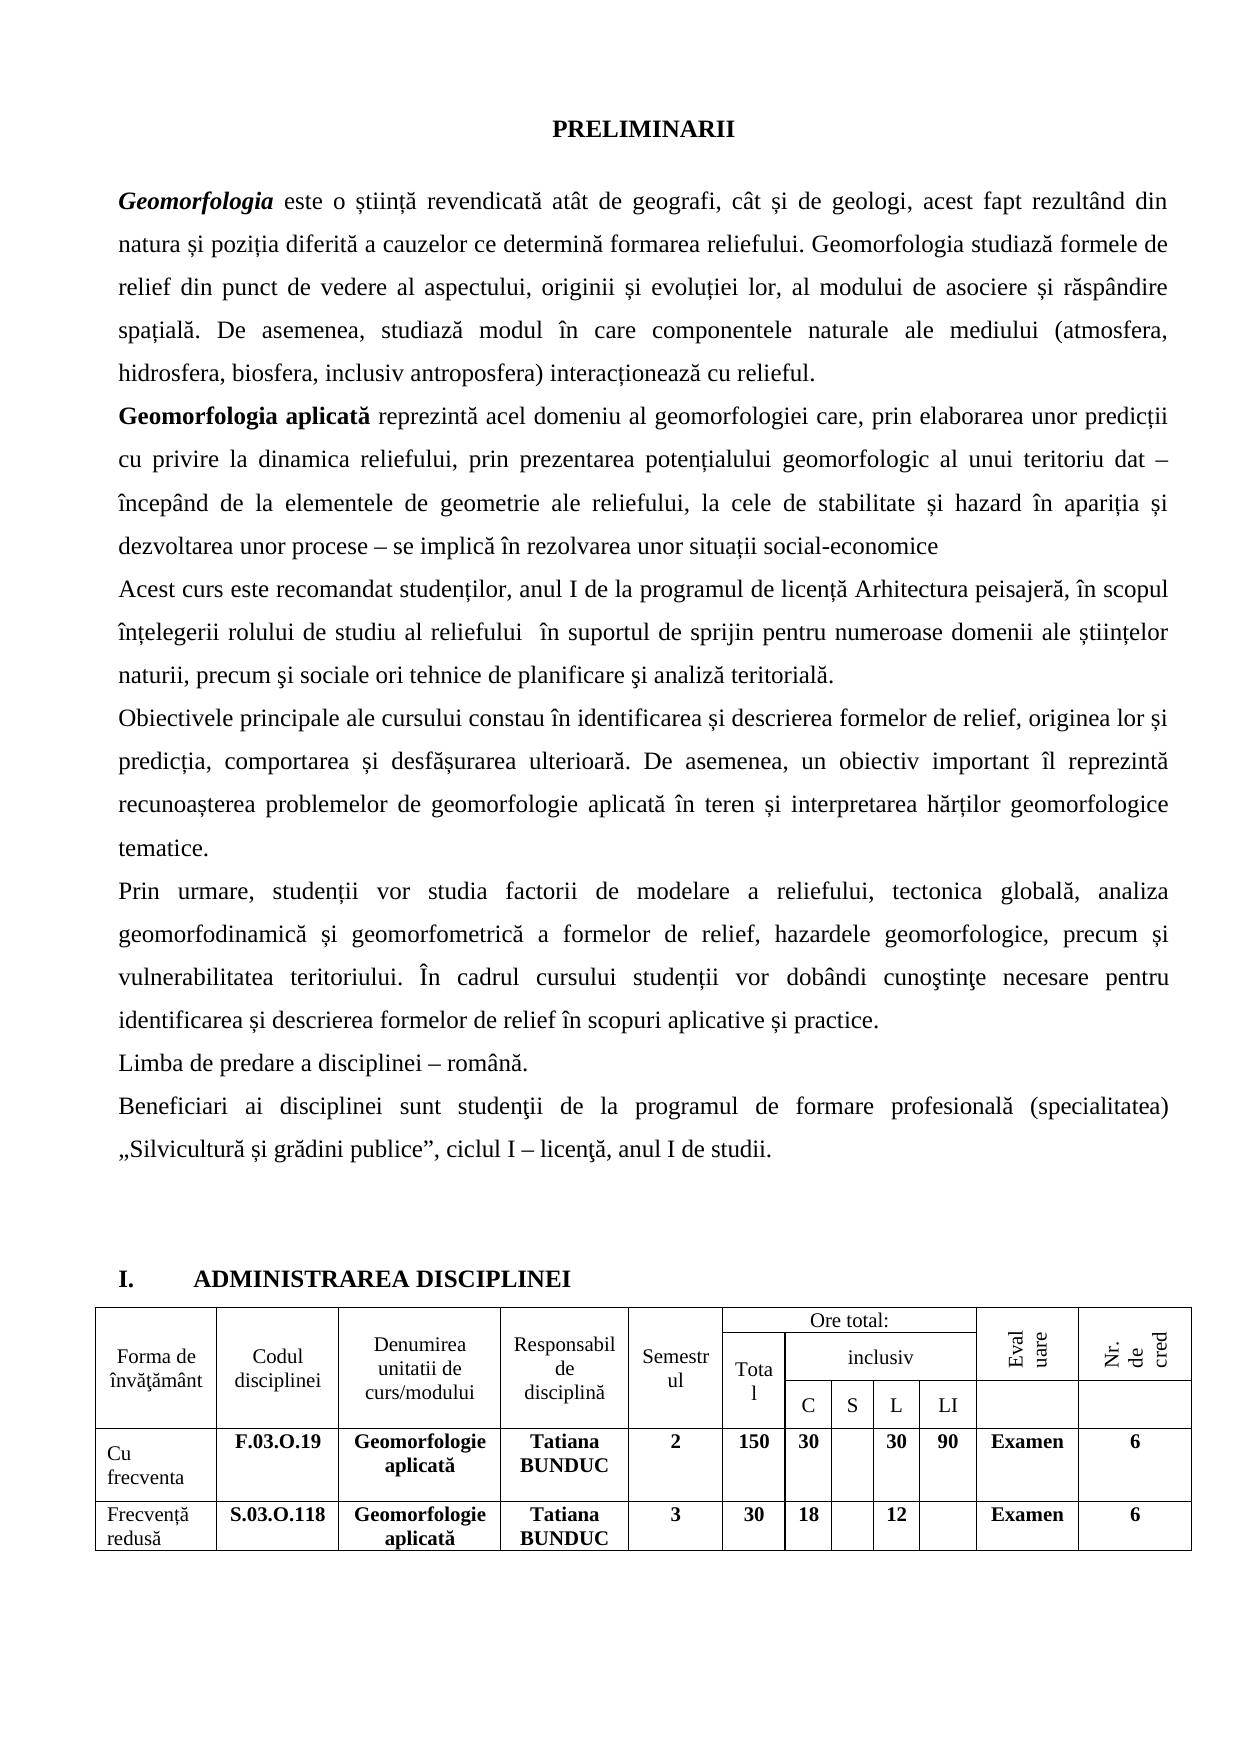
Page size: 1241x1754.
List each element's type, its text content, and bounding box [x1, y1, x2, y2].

text Prin urmare, studenții vor studia factorii de modelare a reliefului, tectonica globală, analiza geomorfodinamică și geomorfometrică a formelor de relief, hazardele geomorfologice, precum și vulnerabilitatea teritoriului. În cadrul cursului studenții vor dobândi cunoştinţe necesare pentru identificarea și descrierea formelor de relief în scopuri aplicative și practice. [118, 876, 1169, 1034]
text Geomorfologia este o știință revendicată atât de geografi, cât și de geologi, acest fapt rezultând din natura și poziția diferită a cauzelor ce determină formarea reliefului. Geomorfologia studiază formele de relief din punct de vedere al aspectului, originii și evoluției lor, al modului de asociere și răspândire spațială. De asemenea, studiază modul în care componentele naturale ale mediului (atmosfera, hidrosfera, biosfera, inclusiv antroposfera) interacționează cu relieful. [118, 186, 1169, 387]
table_cell Geomorfologie aplicată [339, 1429, 500, 1501]
table_header Denumirea unitatii de curs/modului [339, 1308, 500, 1428]
table_cell inclusiv [786, 1333, 976, 1380]
text Geomorfologia aplicată reprezintă acel domeniu al geomorfologiei care, prin elaborarea unor predicții cu privire la dinamica reliefului, prin prezentarea potențialului geomorfologic al unui teritoriu dat – începând de la elementele de geometrie ale reliefului, la cele de stabilitate și hazard în apariția și dezvoltarea unor procese – se implică în rezolvarea unor situații social-economice [118, 401, 1169, 559]
table_cell Examen [977, 1502, 1078, 1550]
table_cell C [786, 1381, 831, 1428]
table_cell S [832, 1381, 873, 1428]
table_cell 30 [786, 1429, 831, 1501]
table_cell Examen [977, 1429, 1078, 1501]
table_cell 90 [920, 1429, 976, 1501]
table_header Forma de învăţământ [96, 1308, 216, 1428]
table_cell 12 [874, 1502, 919, 1550]
table_cell [1079, 1381, 1191, 1428]
table_cell 18 [786, 1502, 831, 1550]
table_header Codul disciplinei [217, 1308, 338, 1428]
table_cell L [874, 1381, 919, 1428]
table_cell LI [920, 1381, 976, 1428]
table_cell S.03.O.118 [217, 1502, 338, 1550]
table_header Evaluare [977, 1308, 1078, 1380]
table_cell 2 [629, 1429, 722, 1501]
table_cell [832, 1429, 873, 1501]
table_cell 150 [723, 1429, 784, 1501]
table_cell Total [723, 1333, 784, 1428]
text Beneficiari ai disciplinei sunt studenţii de la programul de formare profesională (specialitatea) „Silvicultură și grădini publice”, ciclul I – licenţă, anul I de studii. [118, 1091, 1169, 1163]
table_cell Tatiana BUNDUC [501, 1429, 628, 1501]
table_cell 30 [723, 1502, 784, 1550]
table_cell F.03.O.19 [217, 1429, 338, 1501]
subtitle ADMINISTRAREA DISCIPLINEI [118, 1264, 1169, 1293]
table_header Ore total: [723, 1308, 976, 1332]
table_cell [977, 1381, 1078, 1428]
text Acest curs este recomandat studenților, anul I de la programul de licență Arhitectura peisajeră, în scopul înțelegerii rolului de studiu al reliefului în suportul de sprijin pentru numeroase domenii ale științelor naturii, precum şi sociale ori tehnice de planificare şi analiză teritorială. [118, 574, 1169, 689]
table_cell Tatiana BUNDUC [501, 1502, 628, 1550]
table_cell 6 [1079, 1429, 1191, 1501]
table_cell 30 [874, 1429, 919, 1501]
text Obiectivele principale ale cursului constau în identificarea și descrierea formelor de relief, originea lor și predicția, comportarea și desfășurarea ulterioară. De asemenea, un obiectiv important îl reprezintă recunoașterea problemelor de geomorfologie aplicată în teren și interpretarea hărților geomorfologice tematice. [118, 703, 1169, 861]
table_header Nr. de cred [1079, 1308, 1191, 1380]
table_header Responsabil de disciplină [501, 1308, 628, 1428]
table_cell Geomorfologie aplicată [339, 1502, 500, 1550]
table_cell Cu frecventa [96, 1429, 216, 1501]
table_cell 6 [1079, 1502, 1191, 1550]
table_cell Frecvență redusă [96, 1502, 216, 1550]
table_cell [920, 1502, 976, 1550]
text Limba de predare a disciplinei – română. [118, 1048, 1169, 1077]
table_header Semestrul [629, 1308, 722, 1428]
subtitle PRELIMINARII [118, 114, 1169, 143]
table_cell 3 [629, 1502, 722, 1550]
table_cell [832, 1502, 873, 1550]
